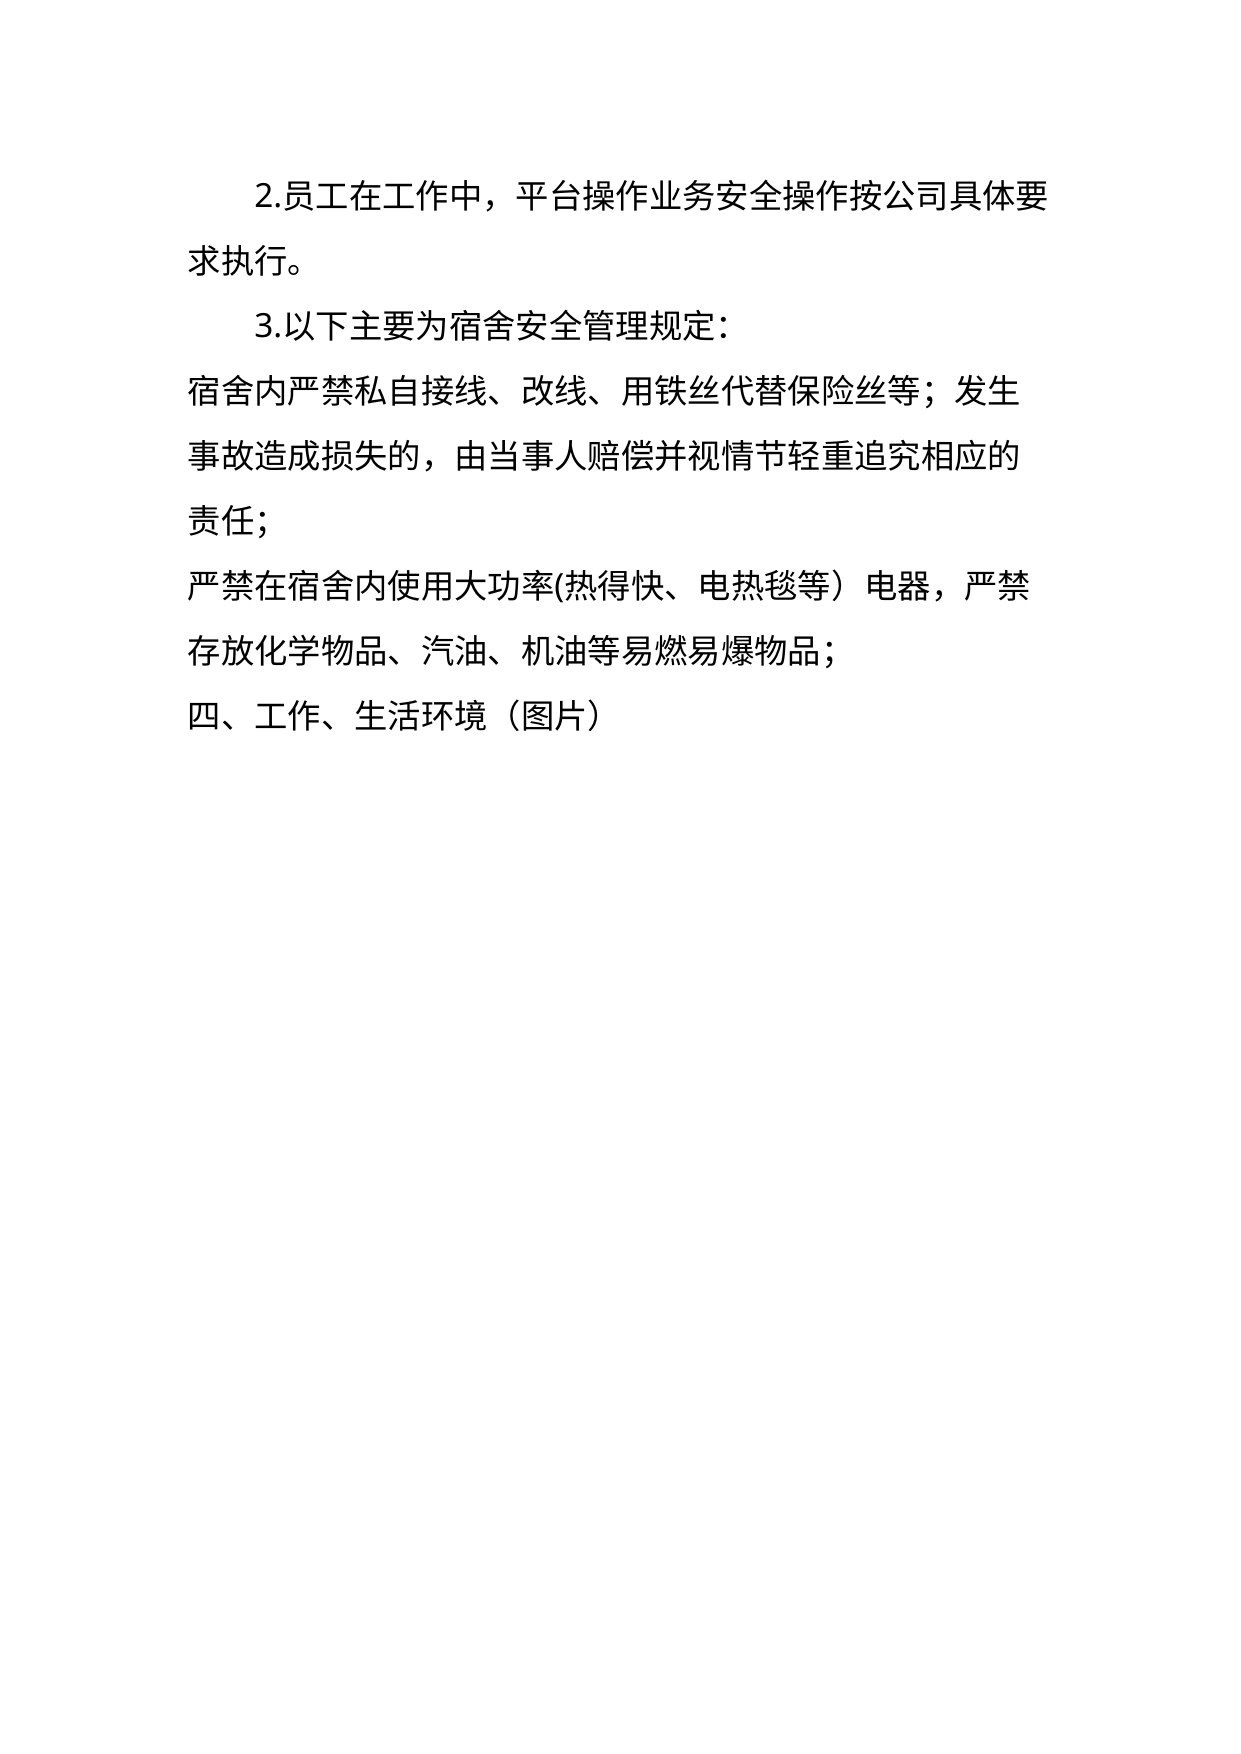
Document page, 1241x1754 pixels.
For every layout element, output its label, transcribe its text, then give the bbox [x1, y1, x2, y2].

list 工作、生活环境（图片） [187, 682, 1053, 747]
list 2.员工在工作中，平台操作业务安全操作按公司具体要求执行。 [187, 162, 1053, 292]
list 3.以下主要为宿舍安全管理规定： 宿舍内严禁私自接线、改线、用铁丝代替保险丝等；发生事故造成损失的，由当事人赔偿并视情节轻重追究相应的责任； 严禁在宿舍内使用大功率(热得快、电热毯等）电器，严禁存放化学物品、汽油、机油等易燃易爆物品； [187, 292, 1053, 682]
